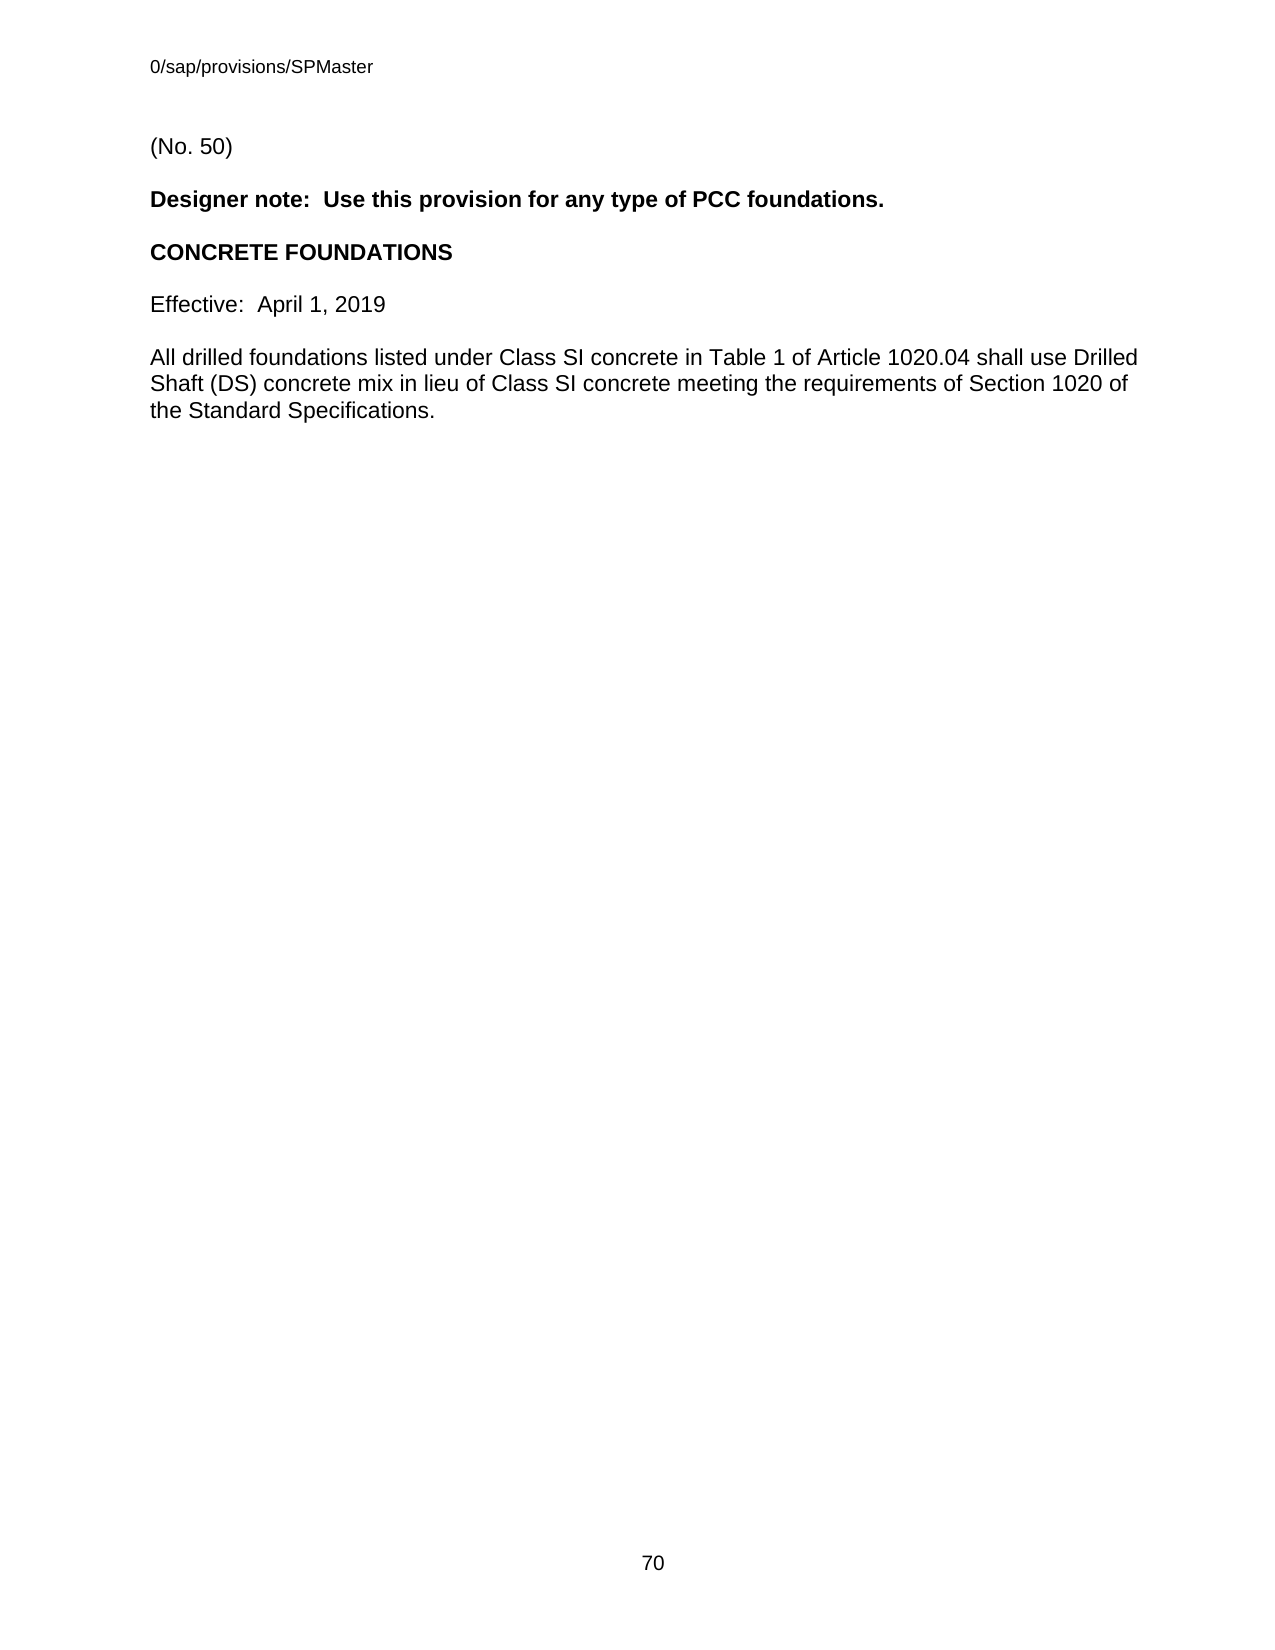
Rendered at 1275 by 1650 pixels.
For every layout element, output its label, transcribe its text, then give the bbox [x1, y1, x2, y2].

text CONCRETE FOUNDATIONS [150, 238, 1153, 265]
text (No. 50) [150, 133, 1153, 159]
text Designer note: Use this provision for any type of PCC foundations. [150, 186, 1153, 212]
text Effective: April 1, 2019 [150, 291, 1153, 318]
text All drilled foundations listed under Class SI concrete in Table 1 of Article 1020.04 shall use Drilled Shaft (DS) concrete mix in lieu of Class SI concrete meeting the requirements of Section 1020 of the Standard Specifications. [150, 344, 1153, 423]
